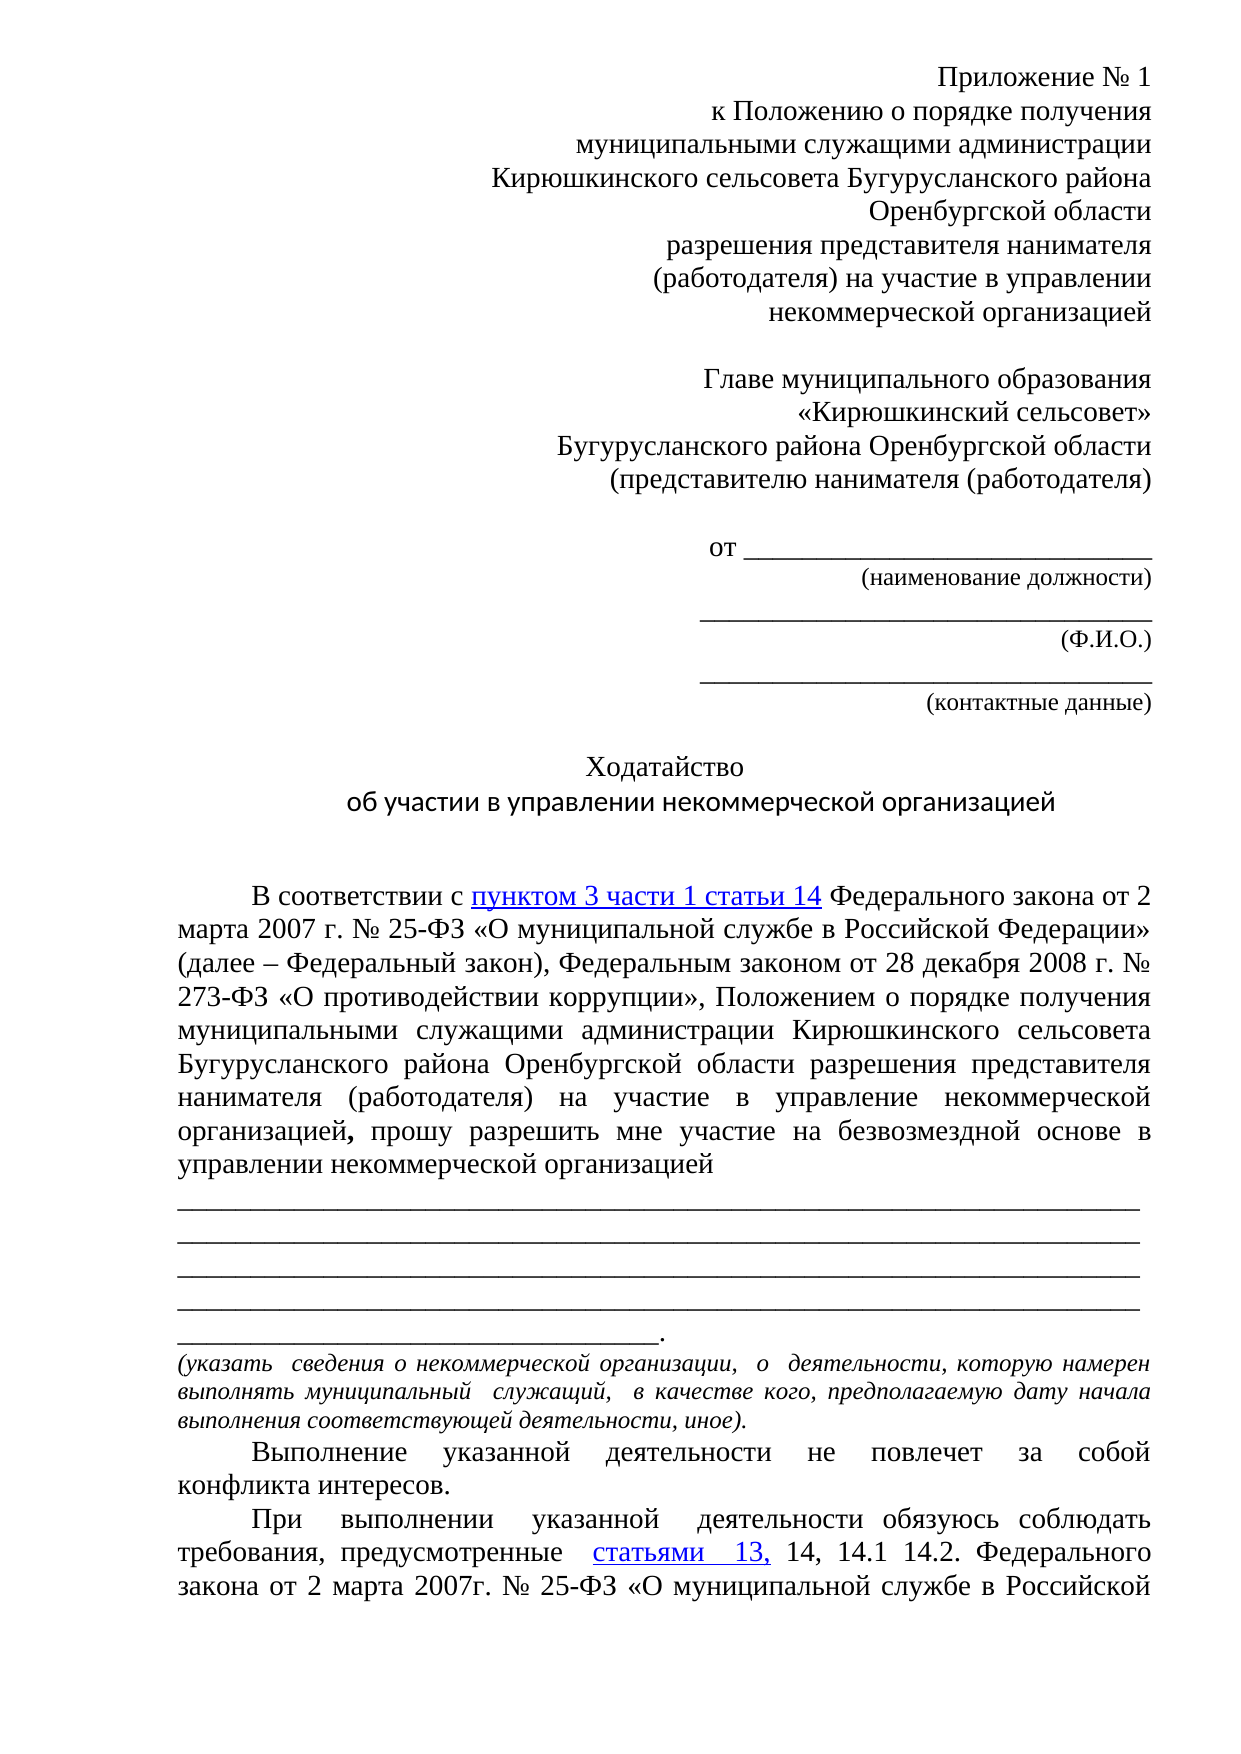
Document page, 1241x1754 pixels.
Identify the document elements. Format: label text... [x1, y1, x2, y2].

title (указать сведения о некоммерческой организации, о деятельности, которую намерен выполнять муниципальный служащий, в качестве кого, предполагаемую дату начала выполнения соответствующей деятельности, иное). [177, 1348, 1152, 1434]
text _______________________________ [177, 591, 1152, 624]
text (наименование должности) [177, 562, 1152, 591]
title муниципальными служащими администрации [177, 126, 1152, 160]
text «Кирюшкинский сельсовет» [177, 394, 1152, 428]
title Оренбургской области [177, 193, 1152, 227]
title разрешения представителя нанимателя [177, 227, 1152, 260]
text Приложение № 1 [177, 59, 1152, 93]
title Кирюшкинского сельсовета Бугурусланского района [177, 160, 1152, 193]
text (Ф.И.О.) [177, 624, 1152, 653]
text (представителю нанимателя (работодателя) [177, 462, 1152, 495]
text Бугурусланского района Оренбургской области [177, 428, 1152, 462]
title некоммерческой организацией [177, 294, 1152, 327]
title В соответствии с пунктом 3 части 1 статьи 14 Федерального закона от 2 марта 2007 г. № 25-ФЗ «О муниципальной службе в Российской Федерации» (далее – Федеральный закон), Федеральным законом от 28 декабря 2008 г. № 273-ФЗ «О противодействии коррупции», Положением о порядке получения муниципальными служащими администрации Кирюшкинского сельсовета Бугурусланского района Оренбургской области разрешения представителя нанимателя (работодателя) на участие в управление некоммерческой организацией, прошу разрешить мне участие на безвозмездной основе в управлении некоммерческой организацией [177, 878, 1152, 1180]
title к Положению о порядке получения [177, 93, 1152, 126]
text (контактные данные) [177, 687, 1152, 716]
title _________________________________________________________________________________________________________________________________________________________________________________________________________________________________________________________________________________________________________. [177, 1180, 1152, 1348]
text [177, 1501, 1152, 1602]
text _______________________________ [177, 653, 1152, 687]
title (работодателя) на участие в управлении [177, 260, 1152, 294]
text об участии в управлении некоммерческой организацией [177, 783, 1152, 818]
text Ходатайство [177, 749, 1152, 783]
text Выполнение указанной деятельности не повлечет за собой конфликта интересов. [177, 1434, 1152, 1501]
text от ____________________________ [177, 529, 1152, 562]
text Главе муниципального образования [177, 361, 1152, 394]
